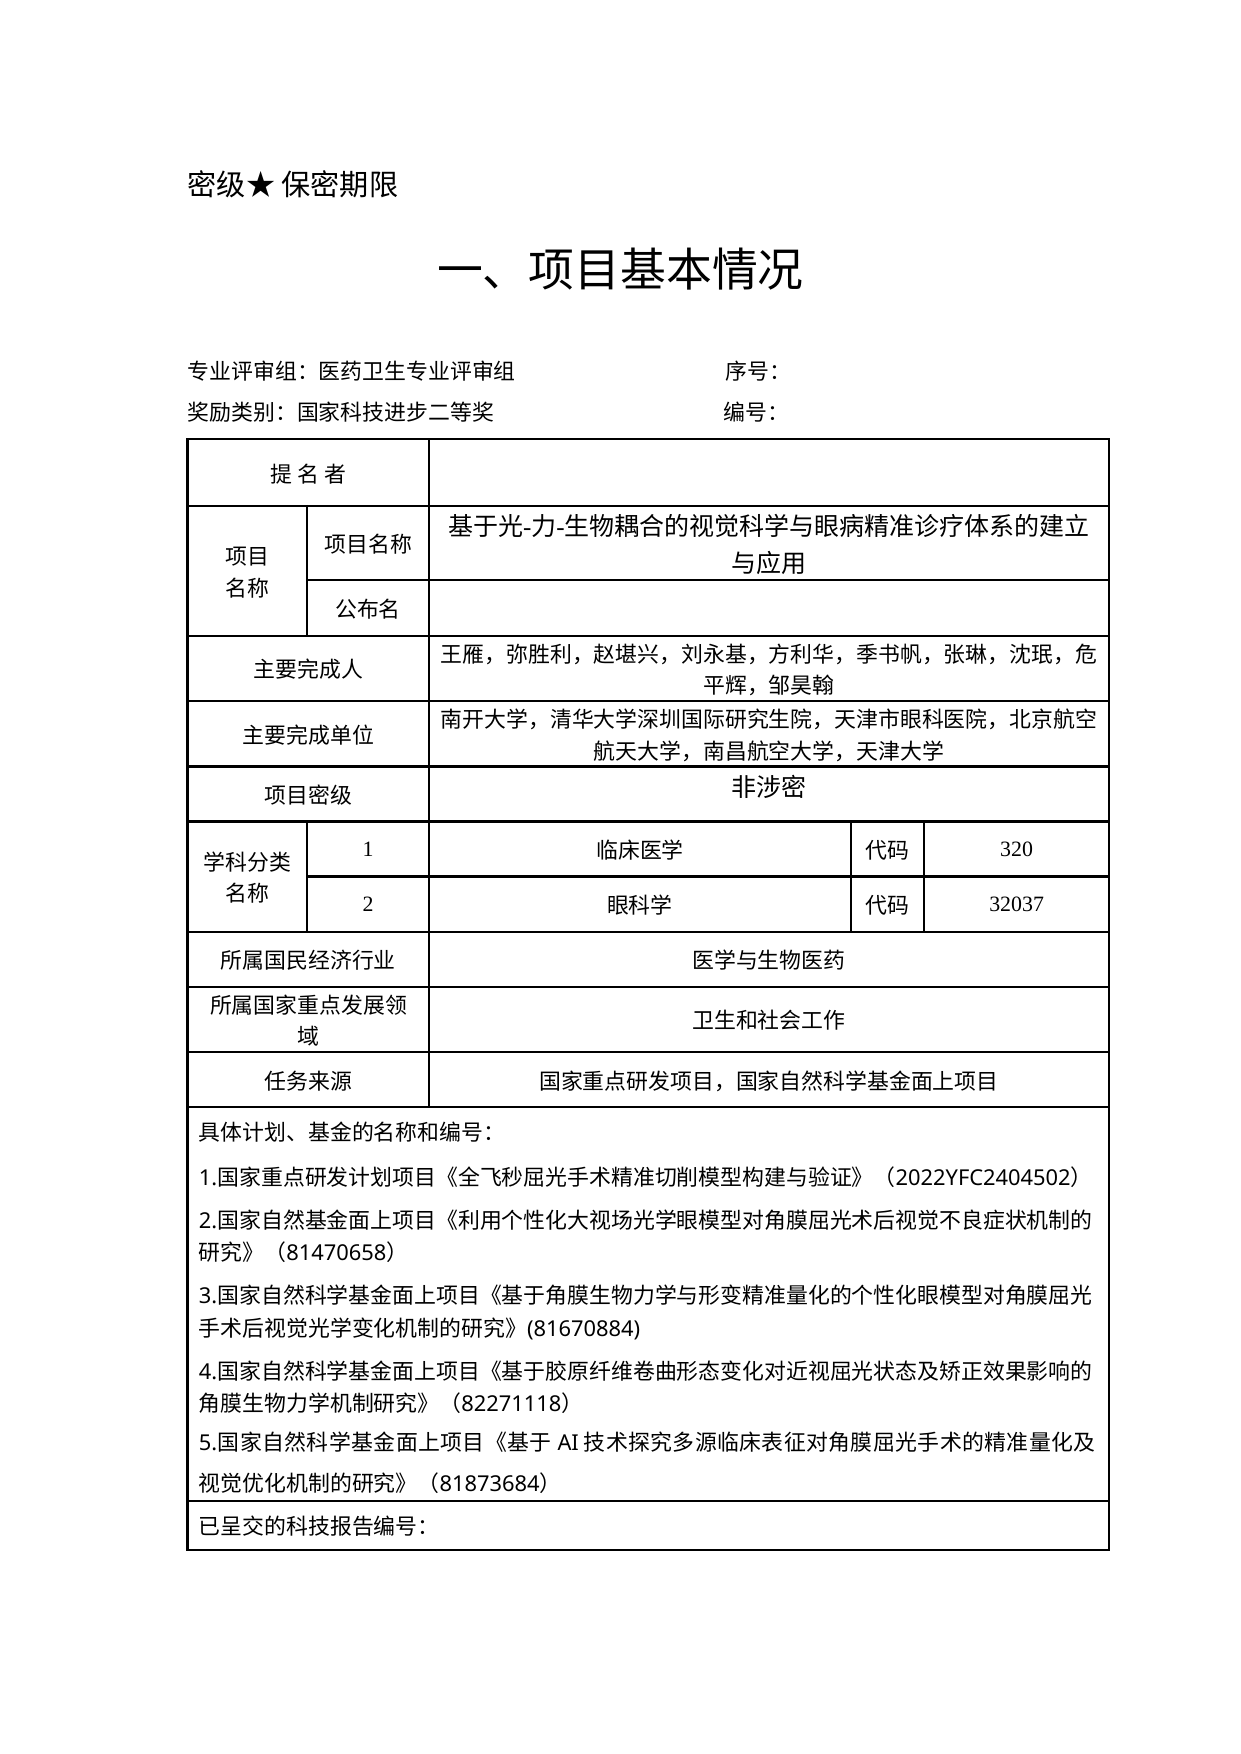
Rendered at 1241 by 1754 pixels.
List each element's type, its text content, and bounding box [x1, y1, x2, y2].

table_cell 代码 [852, 878, 923, 931]
table_cell 国家重点研发项目，国家自然科学基金面上项目 [430, 1053, 1108, 1106]
table_cell 项目 名称 [189, 507, 306, 634]
table_cell 1 [308, 823, 428, 875]
table_cell 主要完成人 [189, 637, 428, 700]
table_cell 任务来源 [189, 1053, 428, 1106]
text 奖励类别：国家科技进步二等奖 编号： [187, 388, 1053, 428]
table_header 提 名 者 [189, 440, 428, 505]
table_cell 公布名 [308, 581, 428, 634]
table_cell 所属国家重点发展领域 [189, 988, 428, 1051]
table_cell 卫生和社会工作 [430, 988, 1108, 1051]
table_cell [430, 581, 1108, 634]
table_cell 320 [925, 823, 1108, 875]
text 一、项目基本情况 [187, 237, 1053, 298]
table_cell 32037 [925, 878, 1108, 931]
text 密级★ 保密期限 [187, 162, 1053, 204]
table_cell 医学与生物医药 [430, 933, 1108, 986]
table_cell 所属国民经济行业 [189, 933, 428, 986]
table_cell 代码 [852, 823, 923, 875]
table_cell 眼科学 [430, 878, 850, 931]
table_cell 王雁，弥胜利，赵堪兴，刘永基，方利华，季书帆，张琳，沈珉，危平辉，邹昊翰 [430, 637, 1108, 700]
table_cell 具体计划、基金的名称和编号： 1.国家重点研发计划项目《全飞秒屈光手术精准切削模型构建与验证》（2022YFC2404502） 2.国家自然基金面上项目《利用个性化大视场光学眼模型对角膜屈光术后视觉不良症状机制的研究》（81470658） 3.国家自然科学基金面上项目《基于角膜生物力学与形变精准量化的个性化眼模型对角膜屈光手术后视觉光学变化机制的研究》(81670884) 4.国家自然科学基金面上项目《基于胶原纤维卷曲形态变化对近视屈光状态及矫正效果影响的角膜生物力学机制研究》（82271118） 5.国家自然科学基金面上项目《基于AI技术探究多源临床表征对角膜屈光手术的精准量化及视觉优化机制的研究》（81873684） [189, 1108, 1108, 1499]
table_cell 临床医学 [430, 823, 850, 875]
table_header [430, 440, 1108, 505]
table_cell 已呈交的科技报告编号： [189, 1502, 1108, 1549]
text 专业评审组：医药卫生专业评审组 序号： [187, 347, 1053, 388]
table_cell 2 [308, 878, 428, 931]
table_cell 非涉密 [430, 768, 1108, 820]
table_cell 项目密级 [189, 768, 428, 820]
table_cell 学科分类 名称 [189, 823, 306, 931]
table_cell 项目名称 [308, 507, 428, 579]
table_cell 基于光-力-生物耦合的视觉科学与眼病精准诊疗体系的建立与应用 [430, 507, 1108, 579]
table_cell 南开大学，清华大学深圳国际研究生院，天津市眼科医院，北京航空航天大学，南昌航空大学，天津大学 [430, 702, 1108, 765]
table_cell 主要完成单位 [189, 702, 428, 765]
